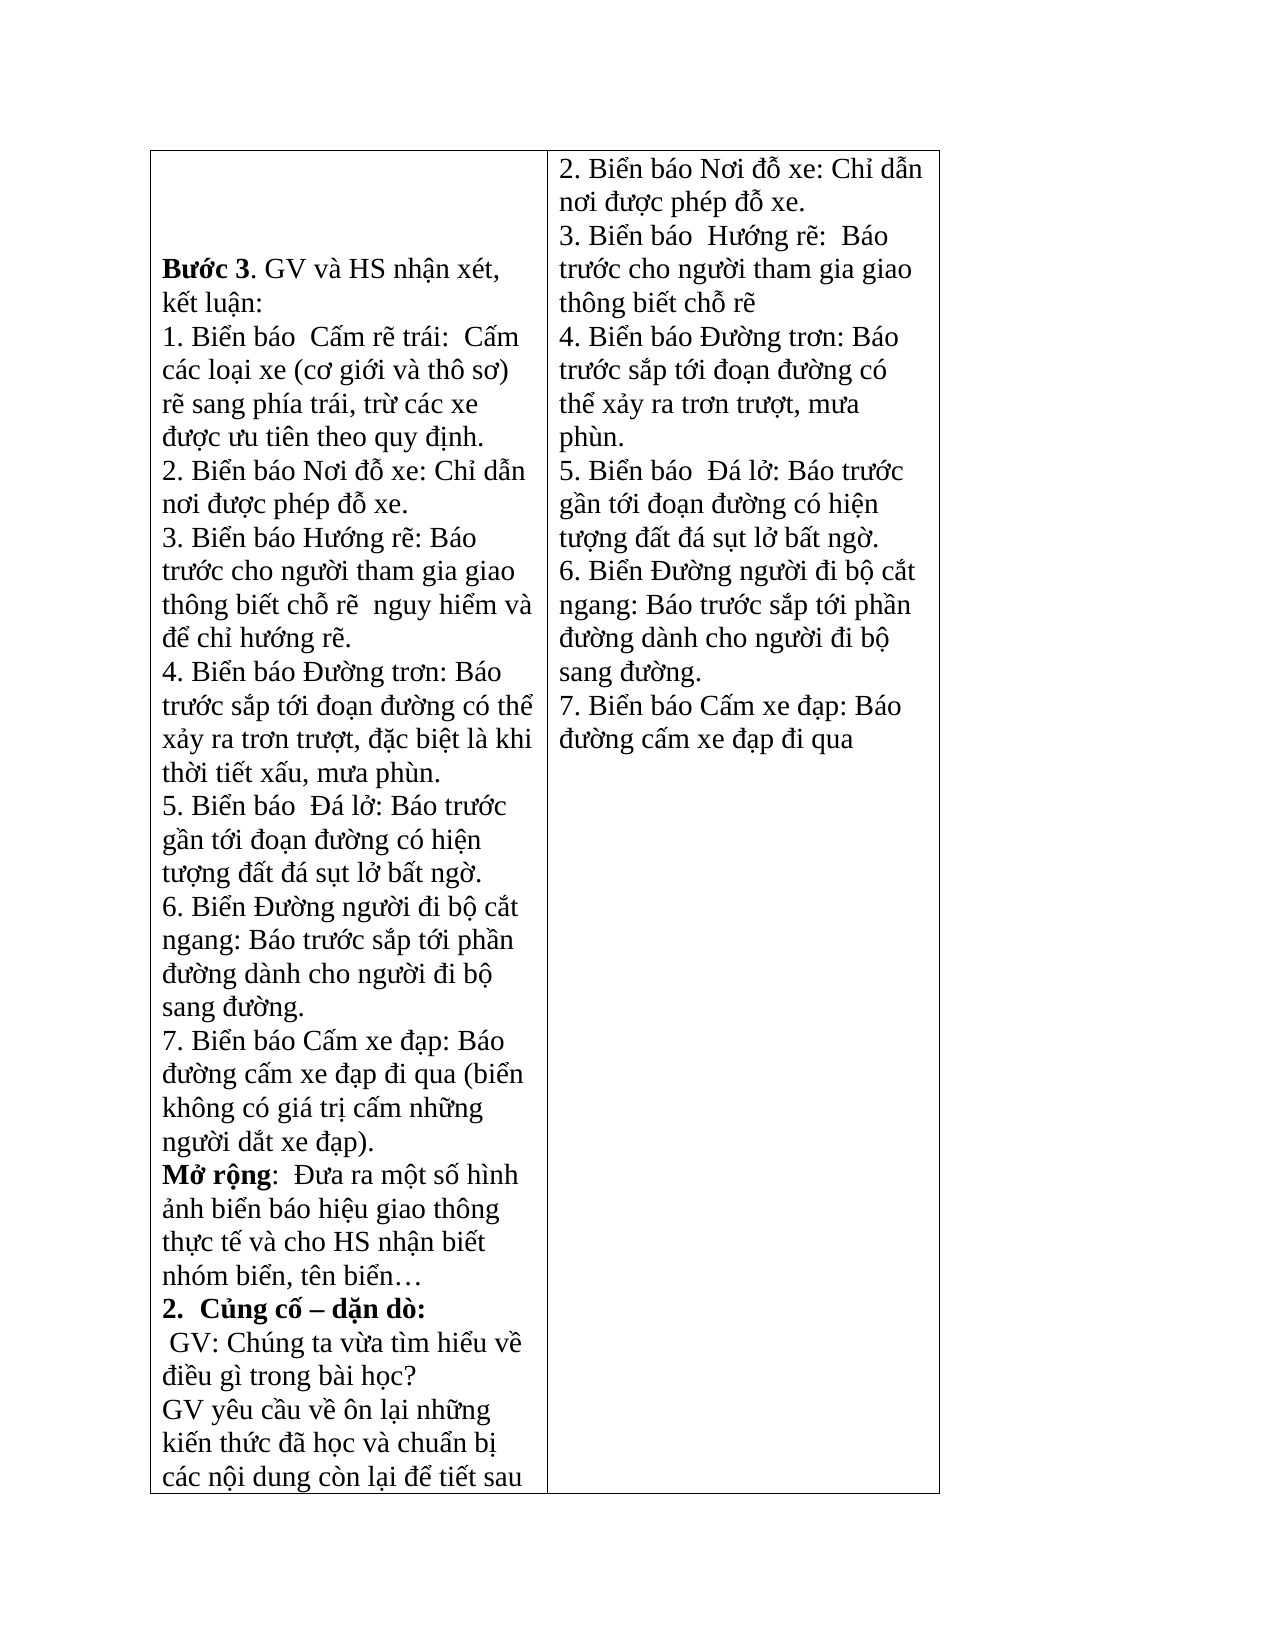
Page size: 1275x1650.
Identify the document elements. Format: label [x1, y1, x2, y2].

table_header [548, 151, 939, 1493]
table_header [151, 151, 547, 1493]
